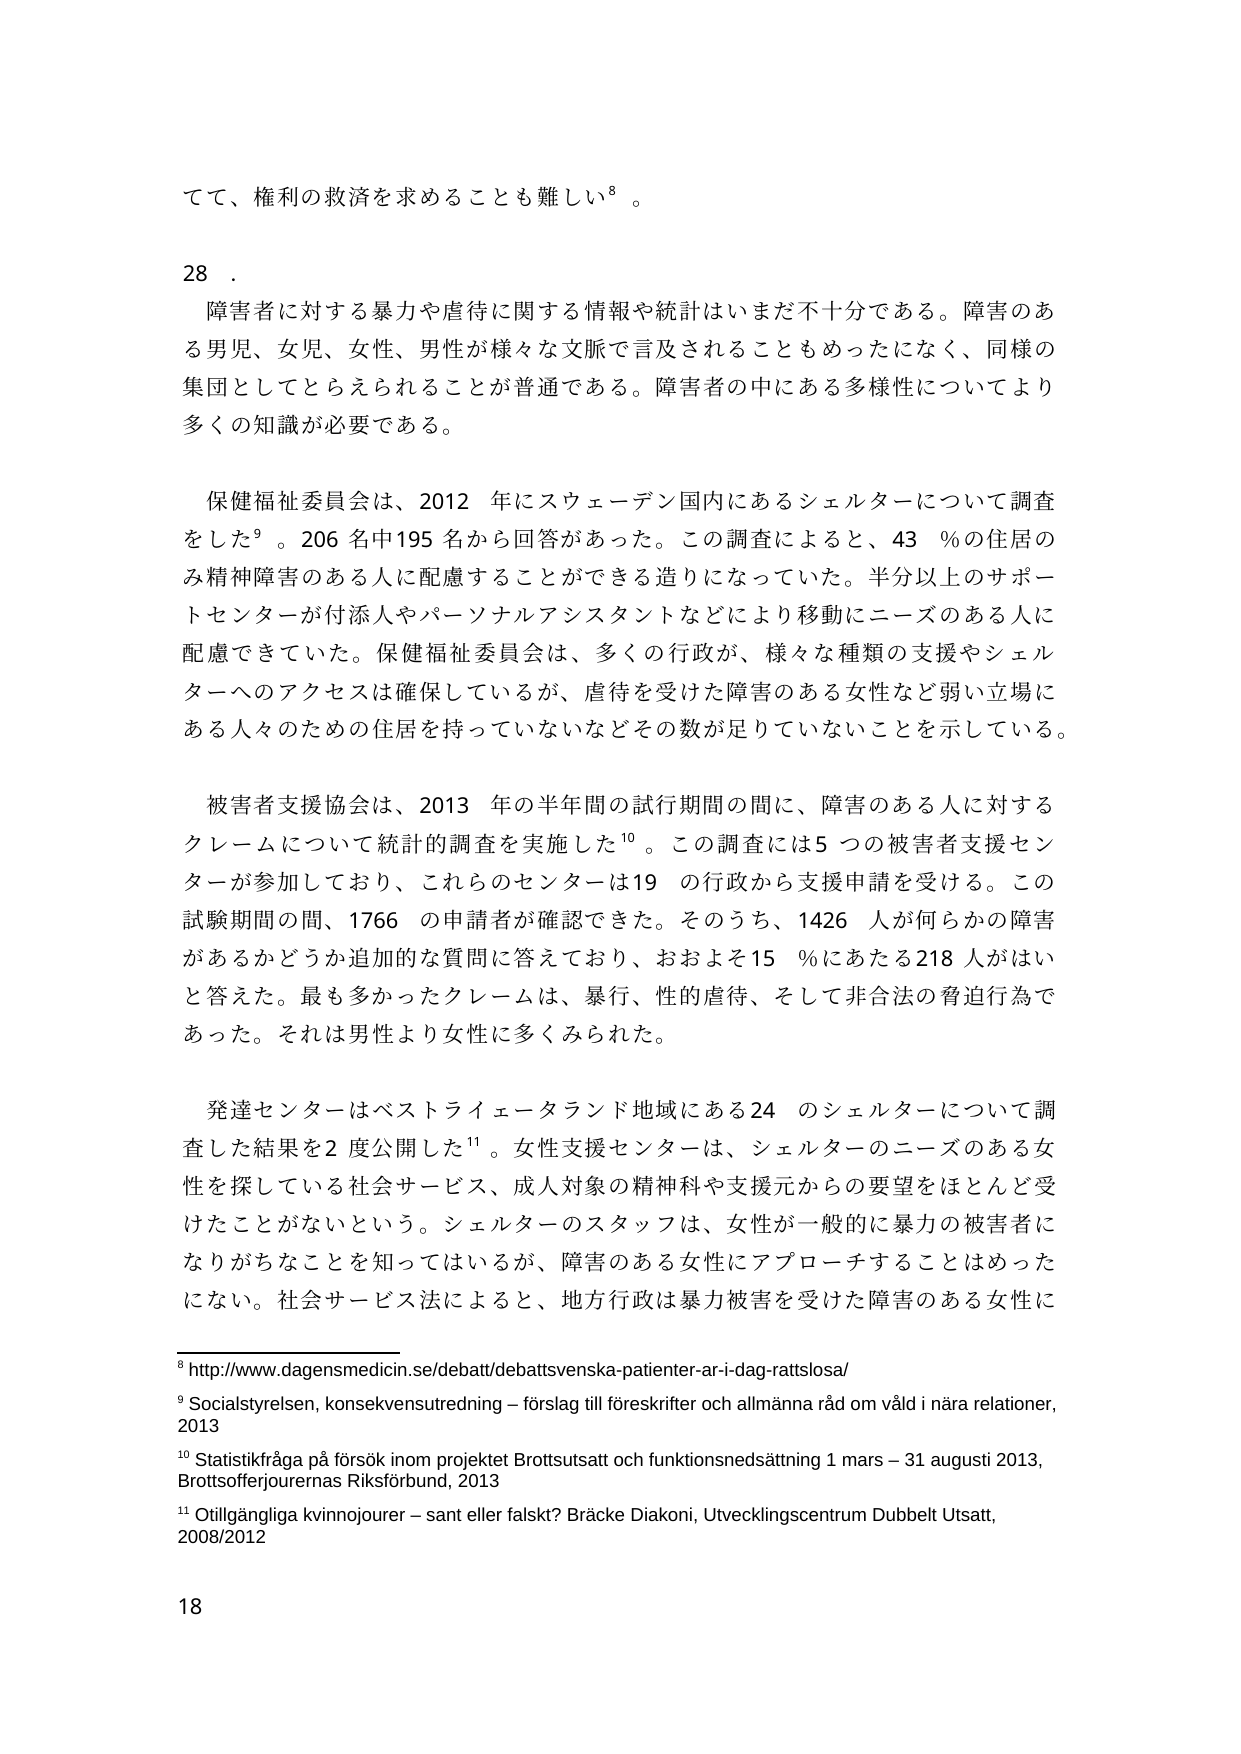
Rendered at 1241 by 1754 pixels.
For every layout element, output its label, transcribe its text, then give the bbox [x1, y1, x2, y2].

text 被害者支援協会は、2013年の半年間の試行期間の間に、障害のある人に対するクレームについて統計的調査を実施した。この調査には5つの被害者支援センターが参加しており、これらのセンターは19の行政から支援申請を受ける。この試験期間の間、1766の申請者が確認できた。そのうち、1426人が何らかの障害があるかどうか追加的な質問に答えており、おおよそ15％にあたる218人がはいと答えた。最も多かったクレームは、暴行、性的虐待、そして非合法の脅迫行為であった。それは男性より女性に多くみられた。 [183, 786, 1057, 1052]
text 28． [183, 253, 1057, 291]
text 障害者に対する暴力や虐待に関する情報や統計はいまだ不十分である。障害のある男児、女児、女性、男性が様々な文脈で言及されることもめったになく、同様の集団としてとらえられることが普通である。障害者の中にある多様性についてより多くの知識が必要である。 [183, 291, 1057, 443]
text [183, 1090, 1057, 1318]
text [183, 177, 1057, 215]
text 保健福祉委員会は、2012年にスウェーデン国内にあるシェルターについて調査をした。206名中195名から回答があった。この調査によると、43％の住居のみ精神障害のある人に配慮することができる造りになっていた。半分以上のサポートセンターが付添人やパーソナルアシスタントなどにより移動にニーズのある人に配慮できていた。保健福祉委員会は、多くの行政が、様々な種類の支援やシェルターへのアクセスは確保しているが、虐待を受けた障害のある女性など弱い立場にある人々のための住居を持っていないなどその数が足りていないことを示している。 [183, 481, 1057, 747]
